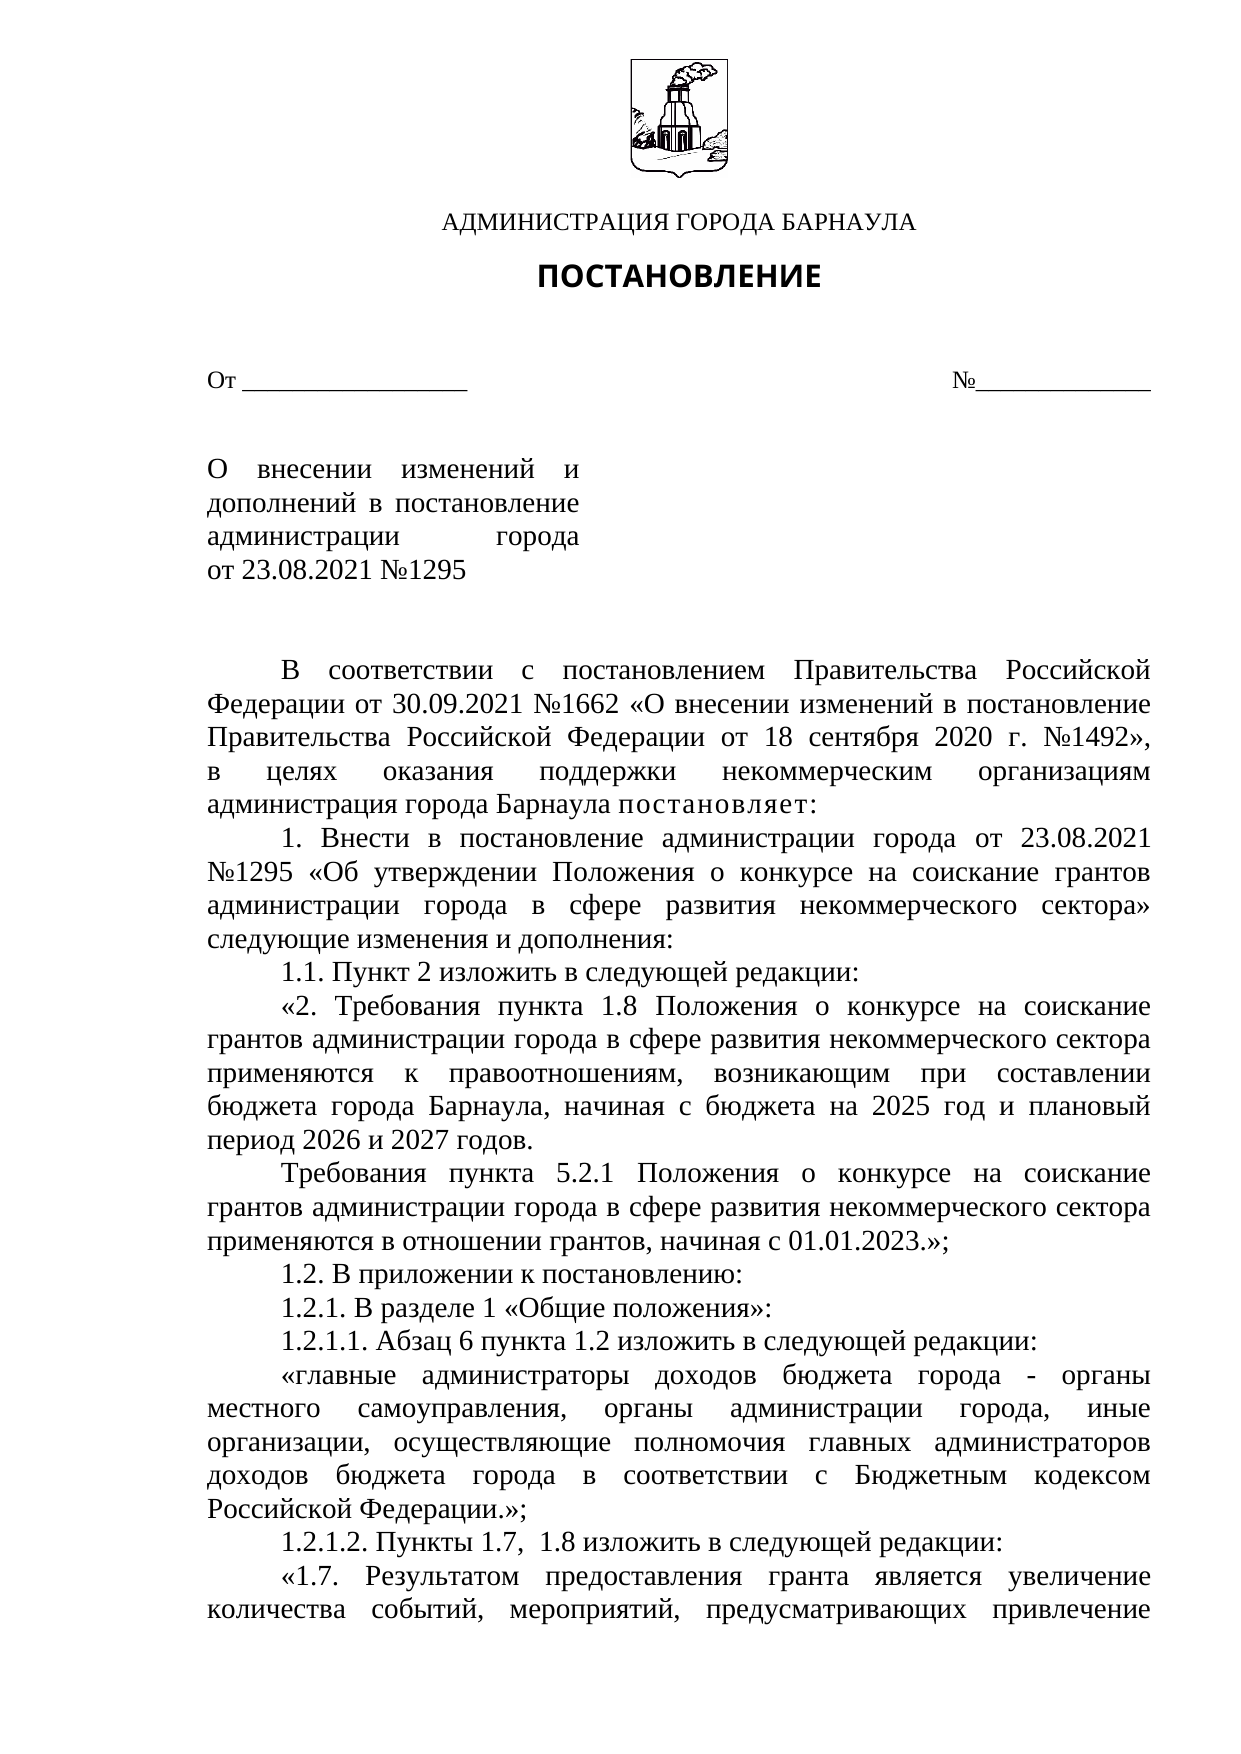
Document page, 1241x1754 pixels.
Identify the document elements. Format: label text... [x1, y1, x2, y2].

text Требования пункта 5.2.1 Положения о конкурсе на соискание грантов администрации города в сфере развития некоммерческого сектора применяются в отношении грантов, начиная с 01.01.2023.»; [207, 1156, 1152, 1256]
text В соответствии с постановлением Правительства Российской Федерации от 30.09.2021 №1662 «О внесении изменений в постановление Правительства Российской Федерации от 18 сентября 2020 г. №1492», в целях оказания поддержки некоммерческим организациям администрация города Барнаула постановляет: [207, 652, 1152, 820]
table_header О внесении изменений и дополнений в постановление администрации города от 23.08.2021 №1295 [196, 451, 591, 619]
text 1.2.1. В разделе 1 «Общие положения»: [207, 1290, 1152, 1323]
picture [630, 59, 728, 178]
text ПОСТАНОВЛЕНИЕ [207, 254, 1152, 297]
text «главные администраторы доходов бюджета города - органы местного самоуправления, органы администрации города, иные организации, осуществляющие полномочия главных администраторов доходов бюджета города в соответствии с Бюджетным кодексом Российской Федерации.»; [207, 1357, 1152, 1524]
text 1.2.1.2. Пункты 1.7, 1.8 изложить в следующей редакции: [207, 1524, 1152, 1558]
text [207, 1558, 1152, 1625]
text «2. Требования пункта 1.8 Положения о конкурсе на соискание грантов администрации города в сфере развития некоммерческого сектора применяются к правоотношениям, возникающим при составлении бюджета города Барнаула, начиная с бюджета на 2025 год и плановый период 2026 и 2027 годов. [207, 988, 1152, 1156]
text 1.1. Пункт 2 изложить в следующей редакции: [207, 954, 1152, 988]
text 1.2. В приложении к постановлению: [207, 1256, 1152, 1290]
text 1.2.1.1. Абзац 6 пункта 1.2 изложить в следующей редакции: [207, 1323, 1152, 1357]
text АДМИНИСТРАЦИЯ ГОРОДА БАРНАУЛА [207, 207, 1152, 235]
text 1. Внести в постановление администрации города от 23.08.2021 №1295 «Об утверждении Положения о конкурсе на соискание грантов администрации города в сфере развития некоммерческого сектора» следующие изменения и дополнения: [207, 820, 1152, 954]
text От __________________ №______________ [207, 365, 1152, 394]
